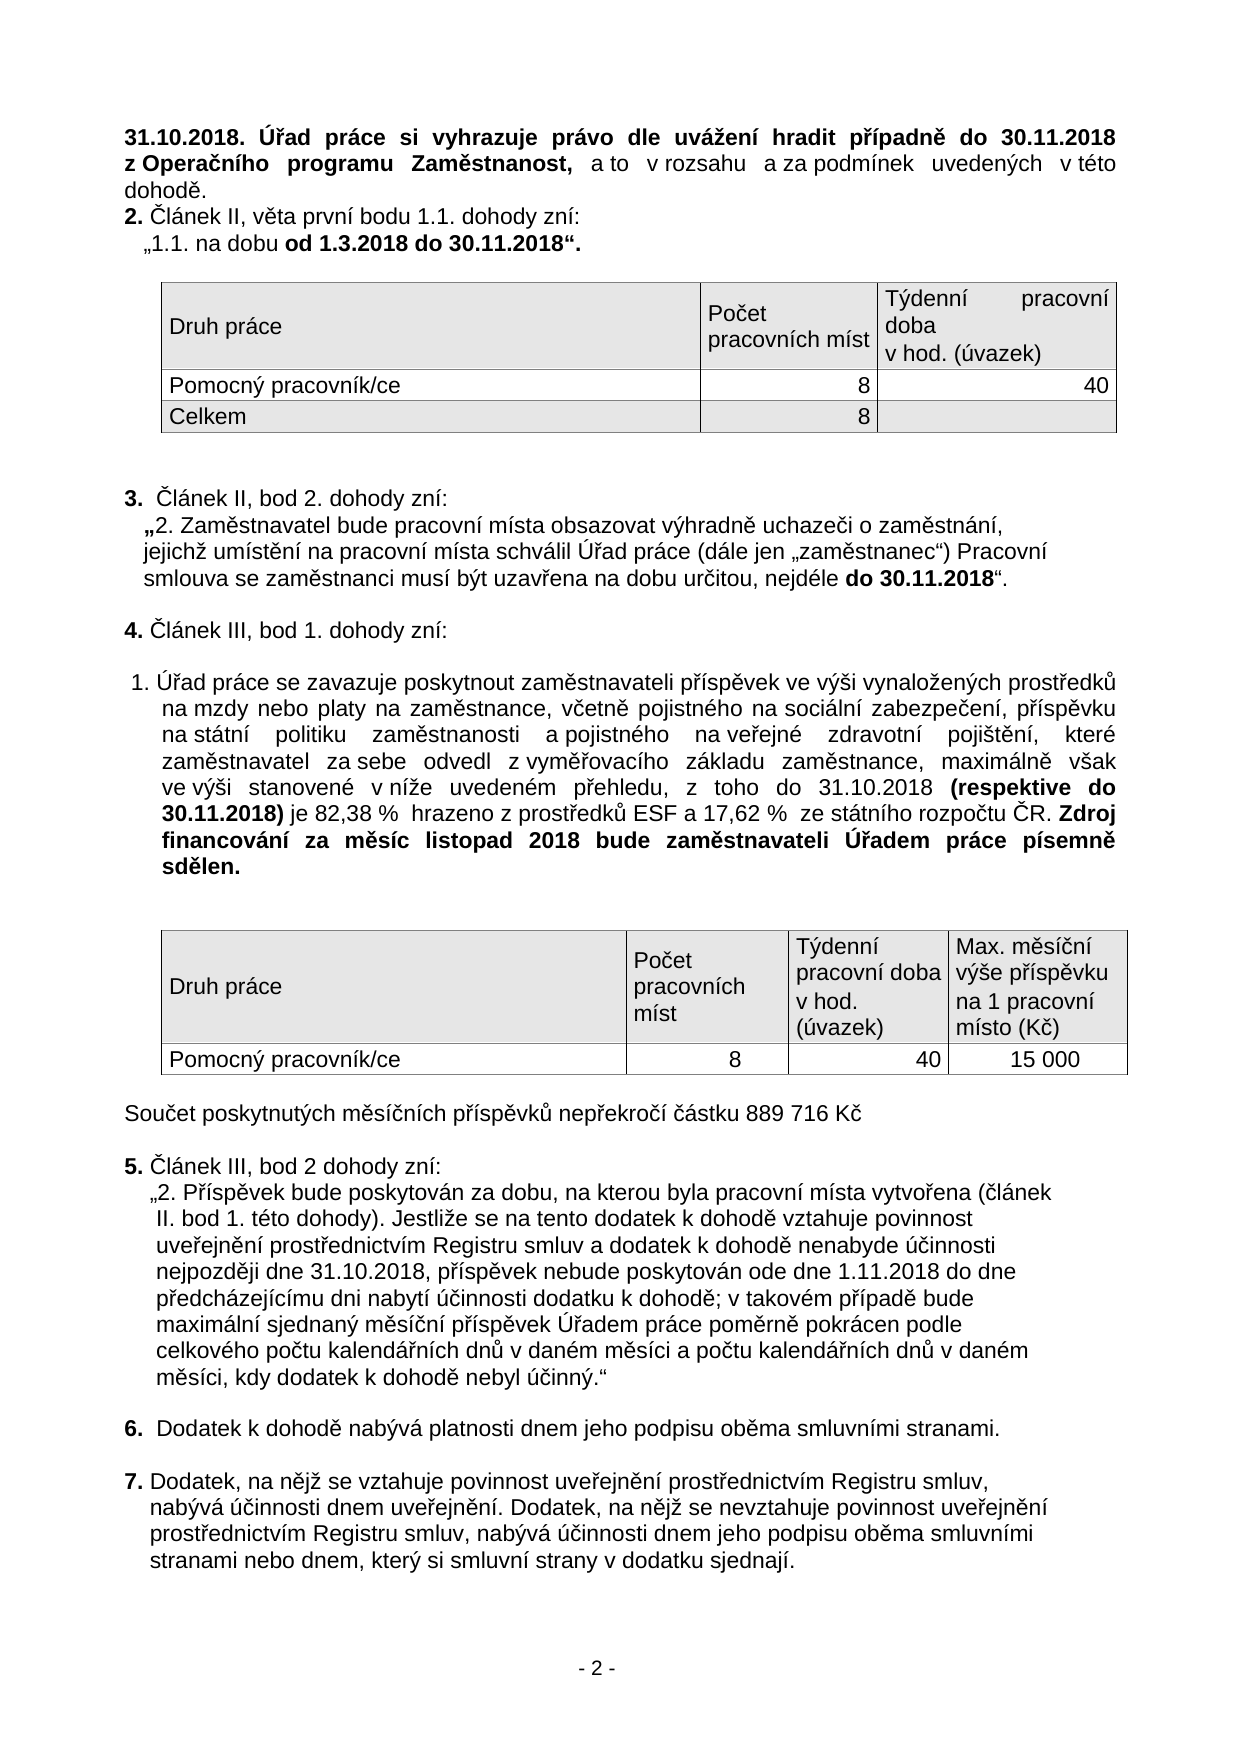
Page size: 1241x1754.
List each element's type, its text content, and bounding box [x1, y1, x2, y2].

table_header Druh práce [162, 931, 626, 1042]
table_cell 40 [878, 370, 1116, 400]
list Součet poskytnutých měsíčních příspěvků nepřekročí částku 889 716 Kč [124, 1100, 1116, 1126]
text celkového počtu kalendářních dnů v daném měsíci a počtu kalendářních dnů v daném [124, 1337, 1116, 1363]
text „2. Příspěvek bude poskytován za dobu, na kterou byla pracovní místa vytvořena (článek [124, 1179, 1116, 1205]
text smlouva se zaměstnanci musí být uzavřena na dobu určitou, nejdéle do 30.11.2018“. [124, 564, 1116, 591]
text 2. Článek II, věta první bodu 1.1. dohody zní: [124, 203, 1116, 229]
table_cell 8 [701, 401, 877, 432]
text jejichž umístění na pracovní místa schválil Úřad práce (dále jen „zaměstnanec“) Pracovní [124, 538, 1116, 564]
table_header Počet pracovních míst [701, 283, 877, 368]
table_cell Pomocný pracovník/ce [162, 1044, 626, 1074]
table_header Druh práce [162, 283, 700, 368]
table_cell Celkem [162, 401, 700, 432]
table_cell 15 000 [949, 1044, 1127, 1074]
table_cell [878, 401, 1116, 432]
text 4. Článek III, bod 1. dohody zní: [124, 617, 1116, 643]
table_cell Pomocný pracovník/ce [162, 370, 700, 400]
table_header Max. měsíční výše příspěvku na 1 pracovní místo (Kč) [949, 931, 1127, 1042]
table_cell 40 [789, 1044, 948, 1074]
text nabývá účinnosti dnem uveřejnění. Dodatek, na nějž se nevztahuje povinnost uveřejnění [124, 1494, 1116, 1520]
table_header Týdenní pracovní doba v hod. (úvazek) [789, 931, 948, 1042]
text 7. Dodatek, na nějž se vztahuje povinnost uveřejnění prostřednictvím Registru smluv, [124, 1468, 1116, 1494]
table_cell 8 [701, 370, 877, 400]
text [124, 124, 1116, 203]
text prostřednictvím Registru smluv, nabývá účinnosti dnem jeho podpisu oběma smluvními [124, 1520, 1116, 1547]
text stranami nebo dnem, který si smluvní strany v dodatku sjednají. [124, 1547, 1116, 1573]
text II. bod 1. této dohody). Jestliže se na tento dodatek k dohodě vztahuje povinnost [124, 1205, 1116, 1232]
table_cell 8 [627, 1044, 788, 1074]
text nejpozději dne 31.10.2018, příspěvek nebude poskytován ode dne 1.11.2018 do dne [124, 1258, 1116, 1284]
list 3. Článek II, bod 2. dohody zní: [124, 485, 1116, 512]
text 5. Článek III, bod 2 dohody zní: [124, 1153, 1116, 1179]
list 1. Úřad práce se zavazuje poskytnout zaměstnavateli příspěvek ve výši vynaložených prostředků na mzdy nebo platy na zaměstnance, včetně pojistného na sociální zabezpečení, příspěvku na státní politiku zaměstnanosti a pojistného na veřejné zdravotní pojištění, které zaměstnavatel za sebe odvedl z vyměřovacího základu zaměstnance, maximálně však ve výši stanovené v níže uvedeném přehledu, z toho do 31.10.2018 (respektive do 30.11.2018) je 82,38 % hrazeno z prostředků ESF a 17,62 % ze státního rozpočtu ČR. Zdroj financování za měsíc listopad 2018 bude zaměstnavateli Úřadem práce písemně sdělen. [124, 668, 1116, 879]
list „1.1. na dobu od 1.3.2018 do 30.11.2018“. [124, 229, 1116, 256]
table_header Týdenní pracovní doba v hod. (úvazek) [878, 283, 1116, 368]
text předcházejícímu dni nabytí účinnosti dodatku k dohodě; v takovém případě bude [124, 1284, 1116, 1311]
text maximální sjednaný měsíční příspěvek Úřadem práce poměrně pokrácen podle [124, 1311, 1116, 1337]
text „2. Zaměstnavatel bude pracovní místa obsazovat výhradně uchazeči o zaměstnání, [124, 512, 1116, 538]
text měsíci, kdy dodatek k dohodě nebyl účinný.“ [124, 1363, 1116, 1390]
list 6. Dodatek k dohodě nabývá platnosti dnem jeho podpisu oběma smluvními stranami. [124, 1415, 1116, 1441]
table_header Počet pracovních míst [627, 931, 788, 1042]
text uveřejnění prostřednictvím Registru smluv a dodatek k dohodě nenabyde účinnosti [124, 1232, 1116, 1258]
